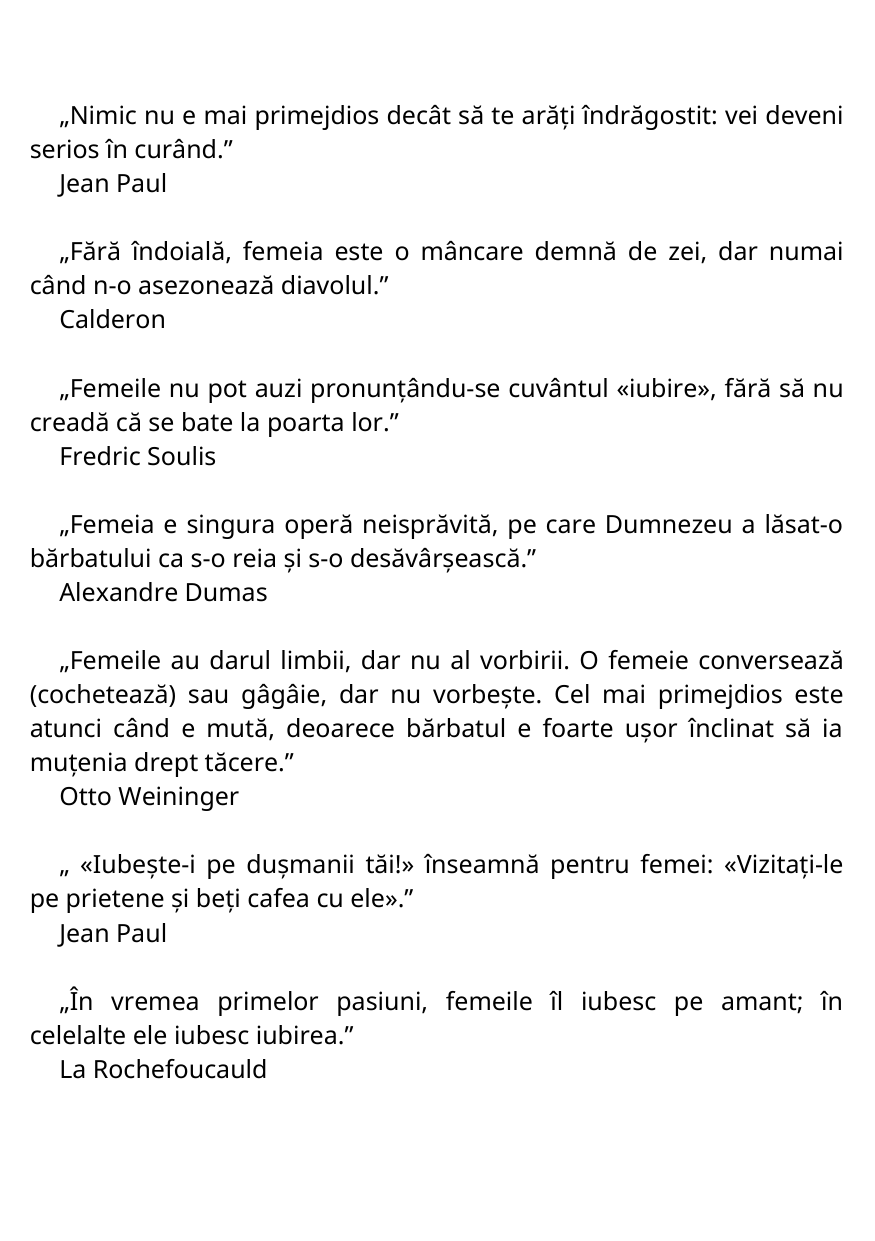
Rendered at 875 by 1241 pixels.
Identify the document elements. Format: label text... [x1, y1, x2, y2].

text „Fără îndoială, femeia este o mâncare demnă de zei, dar numai când n-o asezonează diavolul.” [29, 234, 844, 302]
text „Nimic nu e mai primejdios decât să te arăţi îndrăgostit: vei deveni serios în curând.” [29, 98, 844, 166]
text „ «Iubeşte-i pe duşmanii tăi!» înseamnă pentru femei: «Vizitaţi-le pe prietene şi beţi cafea cu ele».” [29, 847, 844, 915]
text Calderon [29, 302, 844, 336]
text „Femeile nu pot auzi pronunţându-se cuvântul «iubire», fără să nu creadă că se bate la poarta lor.” [29, 370, 844, 438]
text Jean Paul [29, 915, 844, 949]
text Jean Paul [29, 166, 844, 200]
text Fredric Soulis [29, 438, 844, 472]
text „Femeia e singura operă neisprăvită, pe care Dumnezeu a lăsat-o bărbatului ca s-o reia şi s-o desăvârşească.” [29, 506, 844, 574]
text La Rochefoucauld [29, 1051, 844, 1086]
text „În vremea primelor pasiuni, femeile îl iubesc pe amant; în celelalte ele iubesc iubirea.” [29, 983, 844, 1051]
text Alexandre Dumas [29, 574, 844, 609]
text „Femeile au darul limbii, dar nu al vorbirii. O femeie conversează (cochetează) sau gâgâie, dar nu vorbeşte. Cel mai primejdios este atunci când e mută, deoarece bărbatul e foarte uşor înclinat să ia muţenia drept tăcere.” [29, 643, 844, 779]
text Otto Weininger [29, 779, 844, 813]
